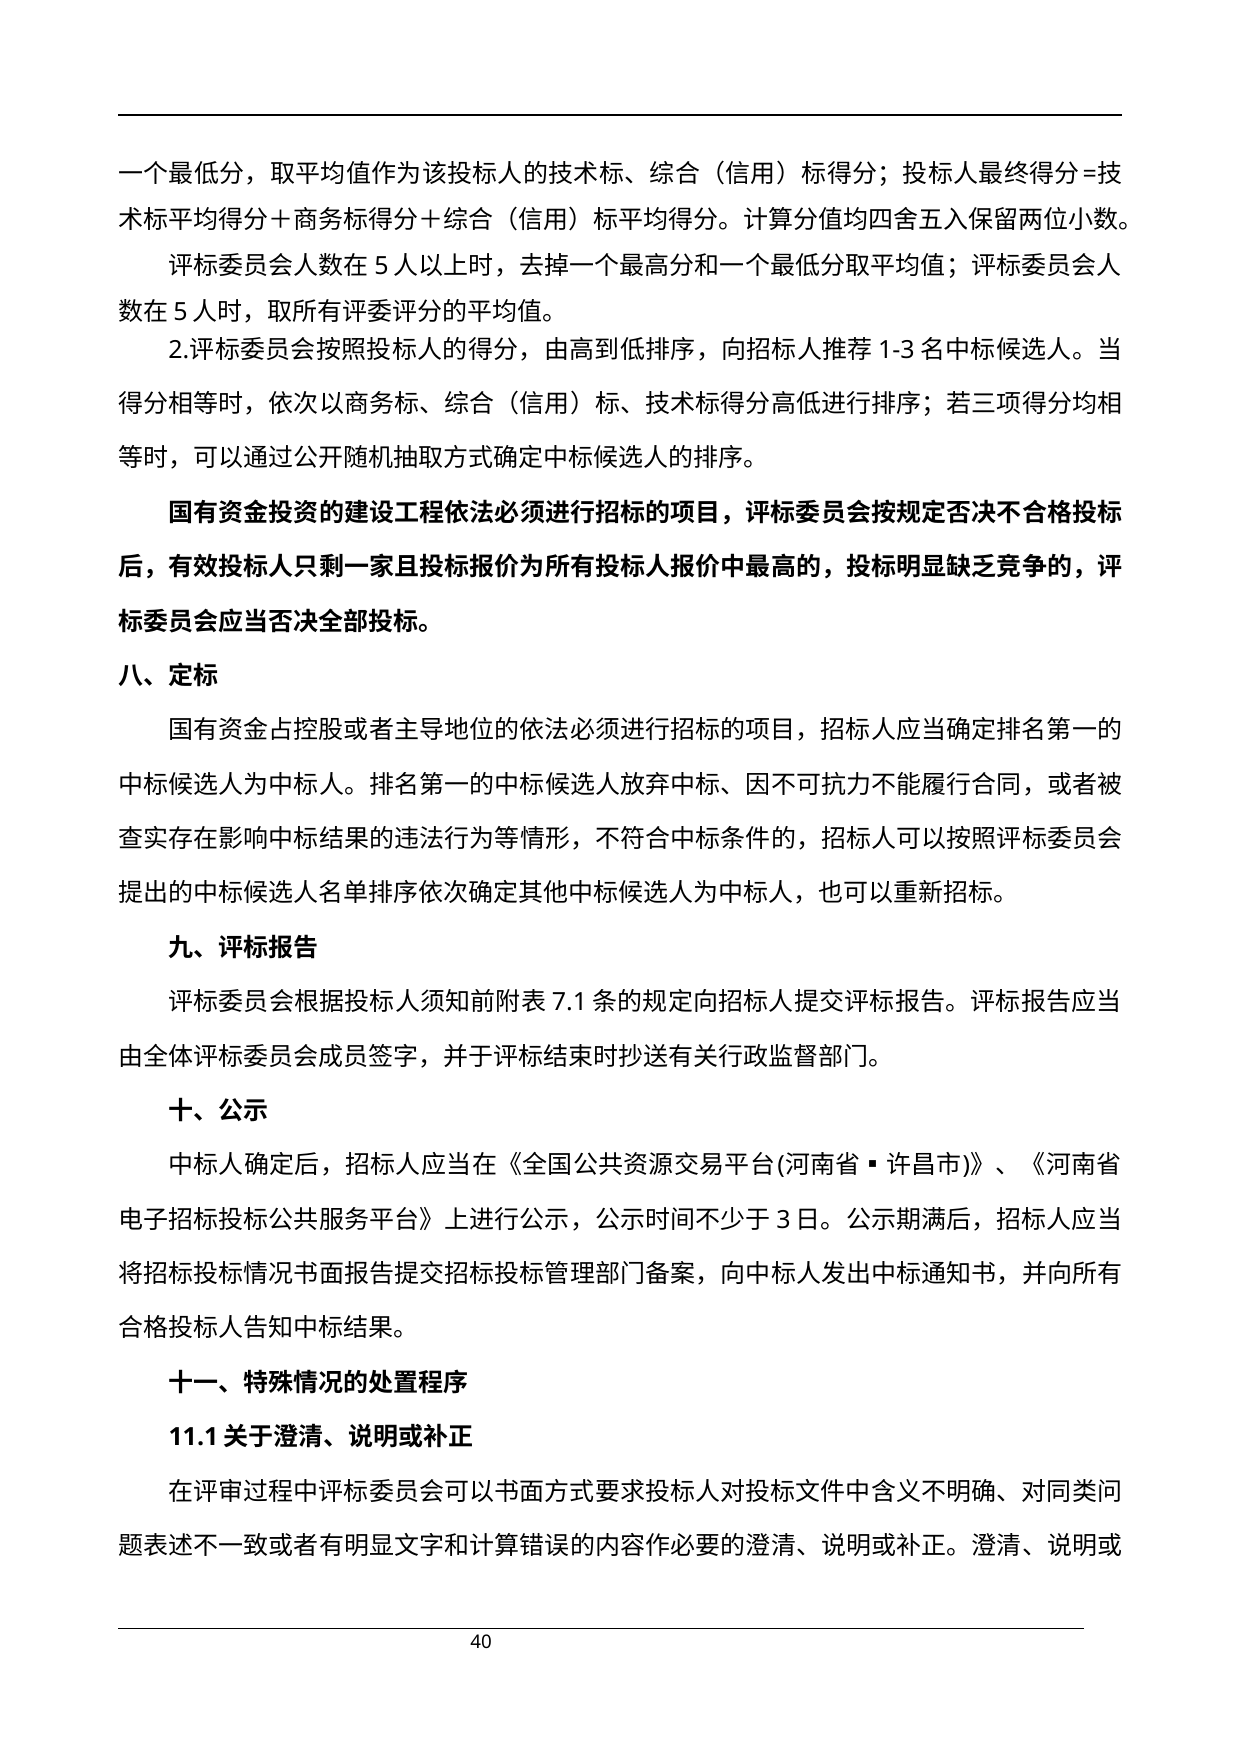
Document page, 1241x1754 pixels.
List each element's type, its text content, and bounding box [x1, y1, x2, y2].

text 九、评标报告 [118, 927, 1122, 963]
text 八、定标 [118, 655, 1122, 692]
text 中标人确定后，招标人应当在《全国公共资源交易平台(河南省▪许昌市)》、《河南省电子招标投标公共服务平台》上进行公示，公示时间不少于3日。公示期满后，招标人应当将招标投标情况书面报告提交招标投标管理部门备案，向中标人发出中标通知书，并向所有合格投标人告知中标结果。 [118, 1145, 1122, 1344]
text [118, 1471, 1122, 1562]
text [118, 146, 1122, 237]
text 评标委员会人数在5人以上时，去掉一个最高分和一个最低分取平均值；评标委员会人数在5人时，取所有评委评分的平均值。 [118, 237, 1122, 329]
text 11.1关于澄清、说明或补正 [118, 1417, 1122, 1453]
text 十一、特殊情况的处置程序 [118, 1362, 1122, 1398]
text 国有资金投资的建设工程依法必须进行招标的项目，评标委员会按规定否决不合格投标后，有效投标人只剩一家且投标报价为所有投标人报价中最高的，投标明显缺乏竞争的，评标委员会应当否决全部投标。 [118, 492, 1122, 637]
text 2.评标委员会按照投标人的得分，由高到低排序，向招标人推荐1-3名中标候选人。当得分相等时，依次以商务标、综合（信用）标、技术标得分高低进行排序；若三项得分均相等时，可以通过公开随机抽取方式确定中标候选人的排序。 [118, 329, 1122, 474]
text 十、公示 [118, 1090, 1122, 1127]
text 评标委员会根据投标人须知前附表7.1条的规定向招标人提交评标报告。评标报告应当由全体评标委员会成员签字，并于评标结束时抄送有关行政监督部门。 [118, 982, 1122, 1072]
text 国有资金占控股或者主导地位的依法必须进行招标的项目，招标人应当确定排名第一的中标候选人为中标人。排名第一的中标候选人放弃中标、因不可抗力不能履行合同，或者被查实存在影响中标结果的违法行为等情形，不符合中标条件的，招标人可以按照评标委员会提出的中标候选人名单排序依次确定其他中标候选人为中标人，也可以重新招标。 [118, 710, 1122, 909]
